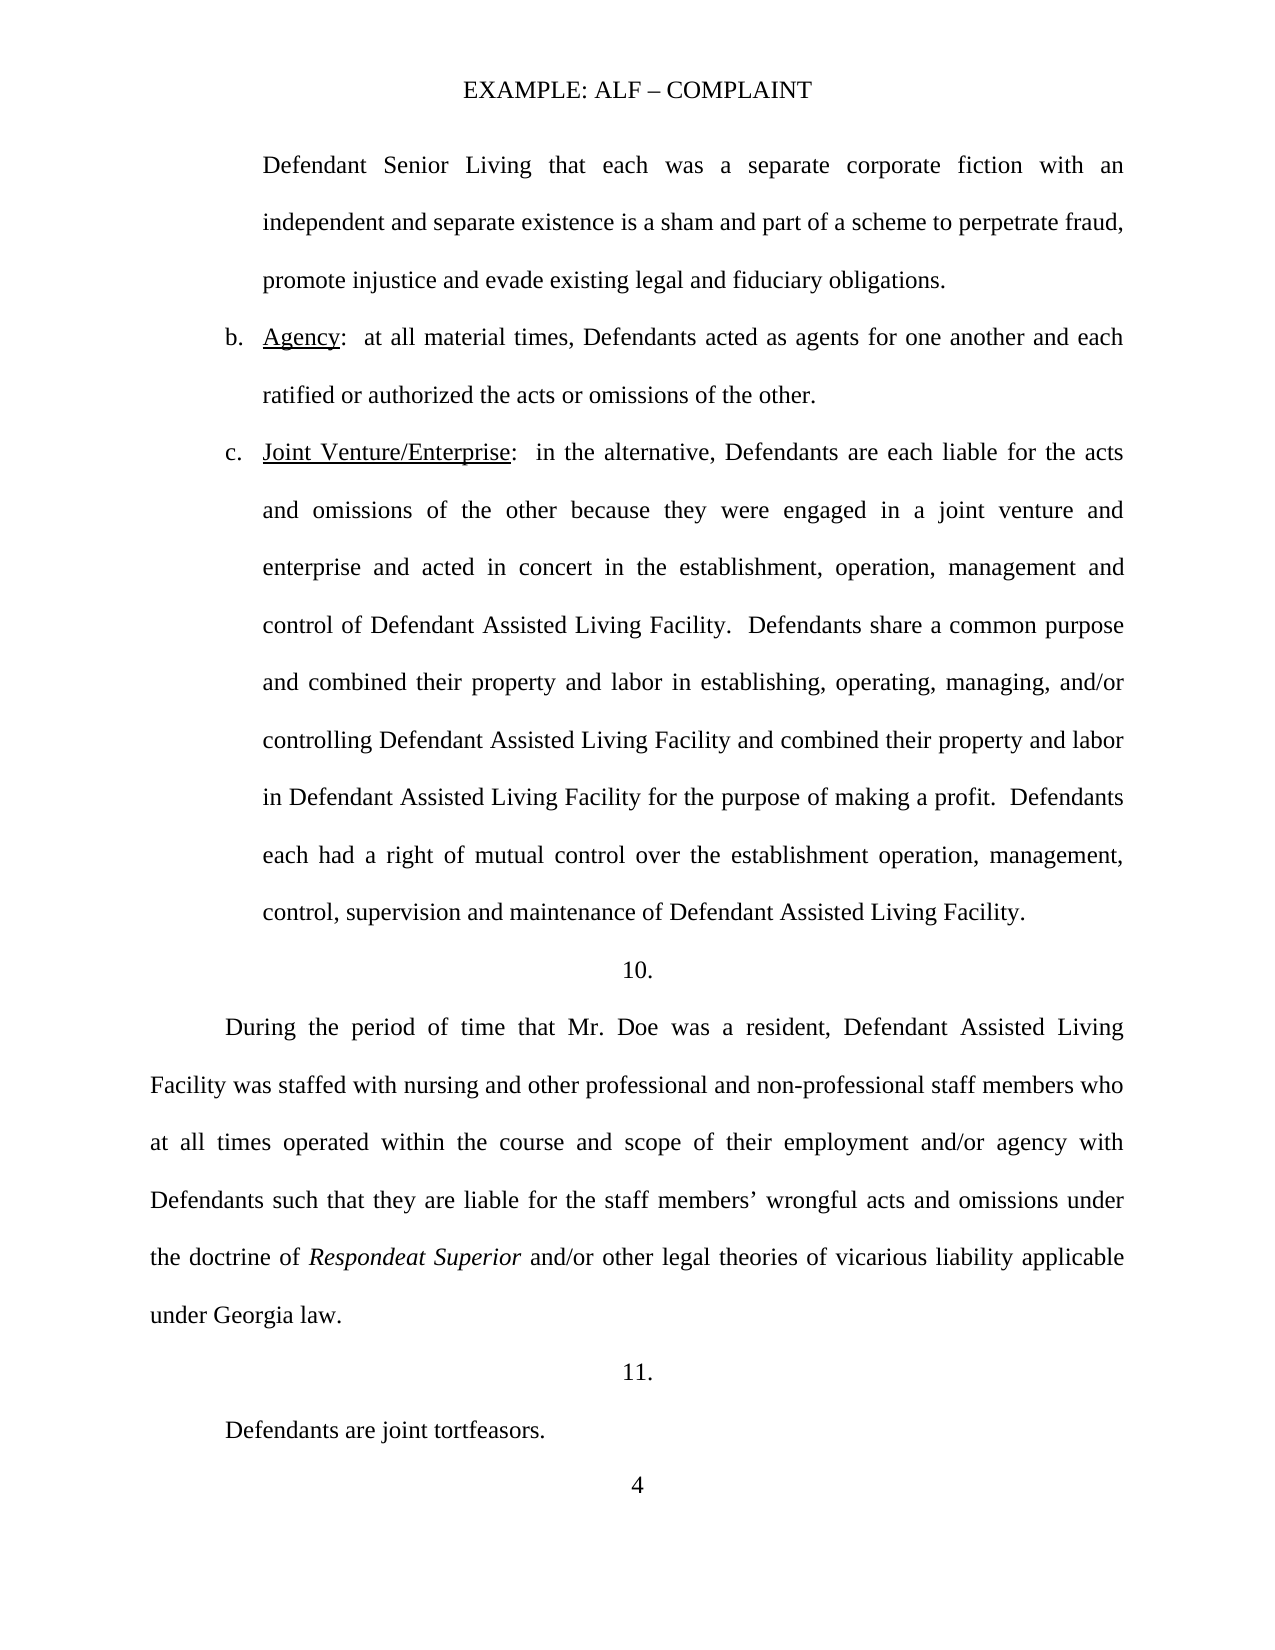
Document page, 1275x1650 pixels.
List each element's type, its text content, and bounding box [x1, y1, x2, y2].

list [225, 150, 1125, 294]
text 11. [150, 1357, 1125, 1386]
text Defendants are joint tortfeasors. [150, 1415, 1125, 1444]
list Agency: at all material times, Defendants acted as agents for one another and each ratified or authorized the acts or omissions of the other. [225, 322, 1125, 409]
text During the period of time that Mr. Doe was a resident, Defendant Assisted Living Facility was staffed with nursing and other professional and non-professional staff members who at all times operated within the course and scope of their employment and/or agency with Defendants such that they are liable for the staff members’ wrongful acts and omissions under the doctrine of Respondeat Superior and/or other legal theories of vicarious liability applicable under Georgia law. [150, 1012, 1125, 1329]
list Joint Venture/Enterprise: in the alternative, Defendants are each liable for the acts and omissions of the other because they were engaged in a joint venture and enterprise and acted in concert in the establishment, operation, management and control of Defendant Assisted Living Facility. Defendants share a common purpose and combined their property and labor in establishing, operating, managing, and/or controlling Defendant Assisted Living Facility and combined their property and labor in Defendant Assisted Living Facility for the purpose of making a profit. Defendants each had a right of mutual control over the establishment operation, management, control, supervision and maintenance of Defendant Assisted Living Facility. [225, 437, 1125, 926]
text 10. [150, 955, 1125, 984]
